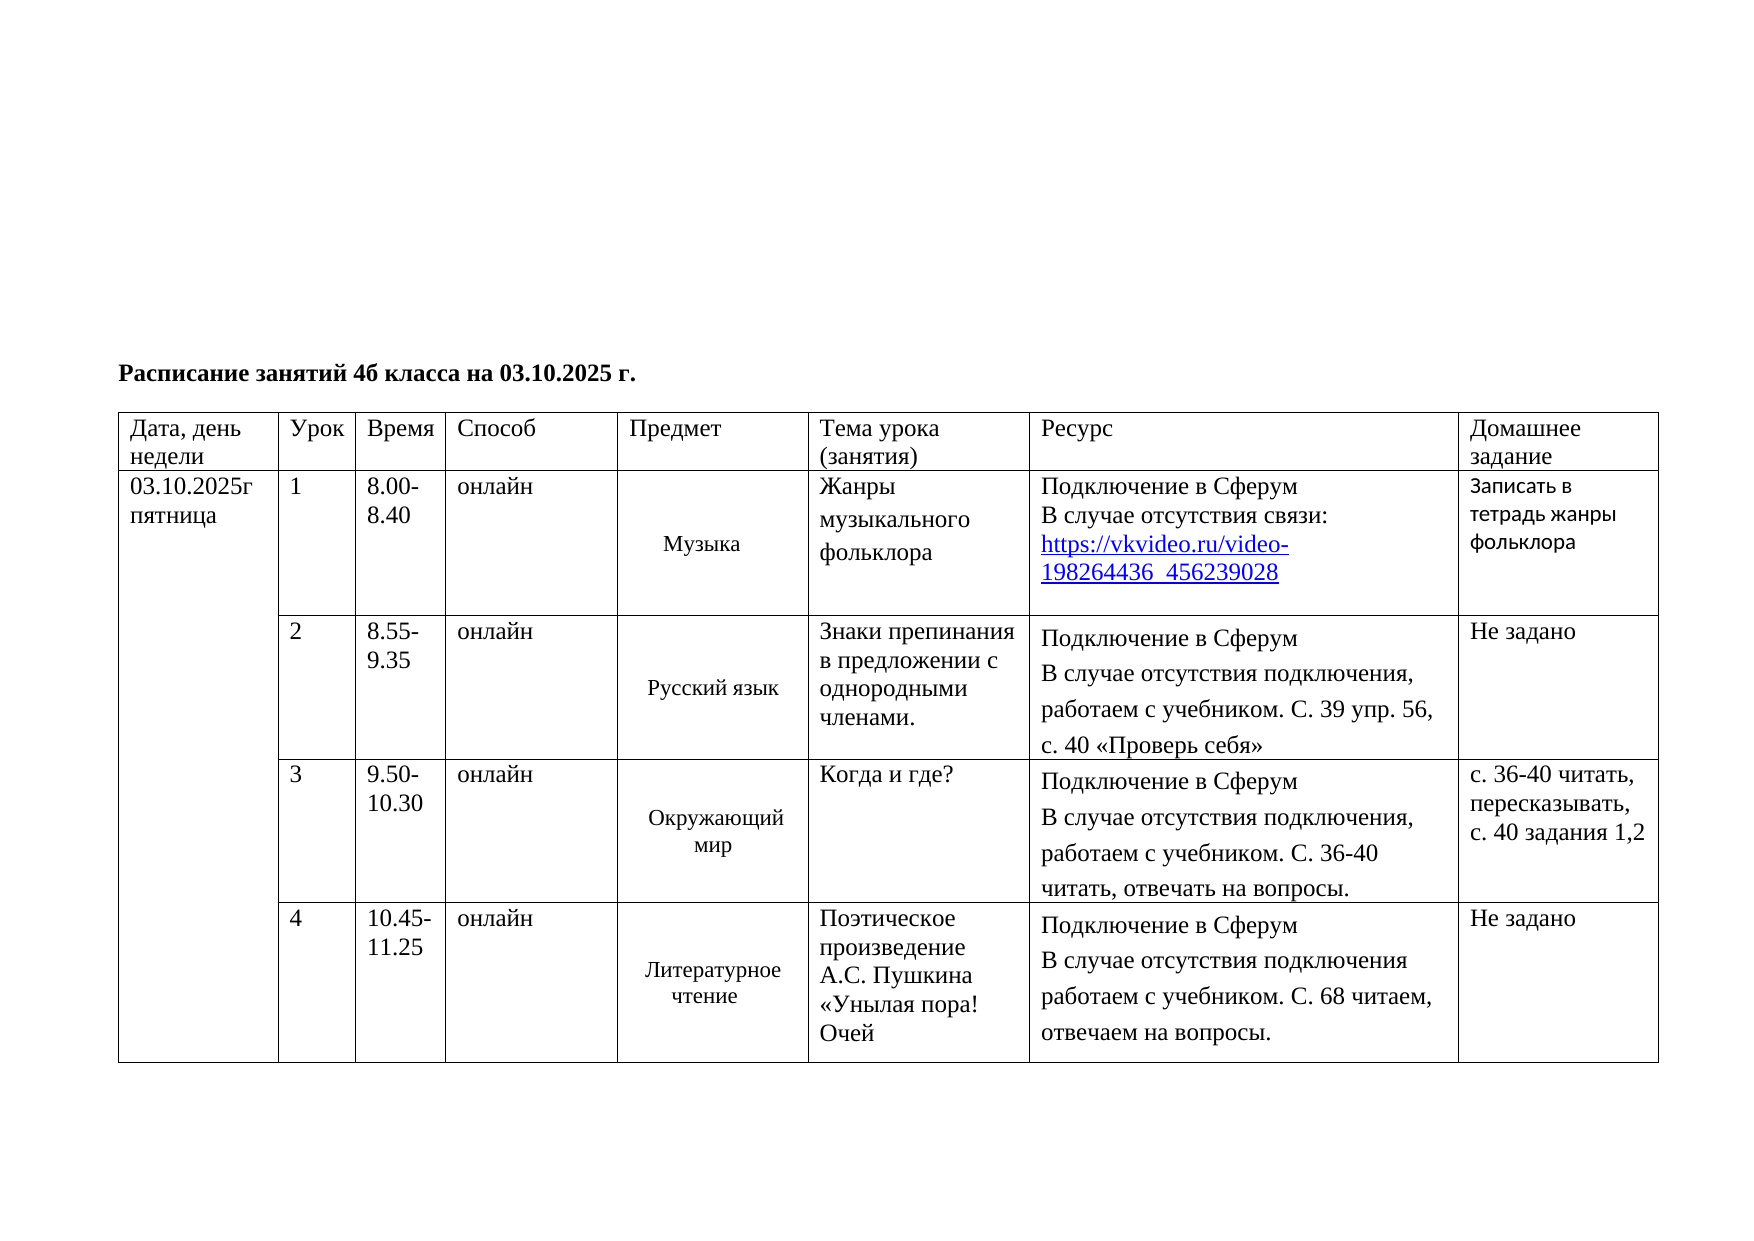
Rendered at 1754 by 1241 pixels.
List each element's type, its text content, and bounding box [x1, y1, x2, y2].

table_cell Литературное чтение [618, 903, 808, 1062]
table_header Способ [446, 413, 617, 470]
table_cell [1030, 903, 1458, 1062]
table_cell 2 [279, 616, 355, 758]
table_header Ресурс [1030, 413, 1458, 470]
table_cell онлайн [446, 471, 617, 615]
table_cell онлайн [446, 903, 617, 1062]
table_cell Подключение в Сферум В случае отсутствия подключения, работаем с учебником. С. 39 упр. 56, с. 40 «Проверь себя» [1030, 616, 1458, 758]
table_cell Записать в тетрадь жанры фольклора [1459, 471, 1658, 615]
table_header Урок [279, 413, 355, 470]
table_cell Подключение в Сферум В случае отсутствия связи: https://vkvideo.ru/video-198264436_456239028 [1030, 471, 1458, 615]
text Расписание занятий 4б класса на 03.10.2025 г. [118, 358, 1636, 387]
table_cell Жанры музыкального фольклора [809, 471, 1029, 615]
table_cell 1 [279, 471, 355, 615]
table_header Домашнее задание [1459, 413, 1658, 470]
table_cell Знаки препинания в предложении с однородными членами. [809, 616, 1029, 758]
table_cell 9.50-10.30 [356, 760, 445, 902]
table_cell Подключение в Сферум В случае отсутствия подключения, работаем с учебником. С. 36-40 читать, отвечать на вопросы. [1030, 760, 1458, 902]
table_header Время [356, 413, 445, 470]
table_cell 3 [279, 760, 355, 902]
table_cell 10.45-11.25 [356, 903, 445, 1062]
table_header Предмет [618, 413, 808, 470]
table_header Дата, день недели [119, 413, 278, 470]
table_cell онлайн [446, 760, 617, 902]
table_cell Не задано [1459, 903, 1658, 1062]
table_cell 8.55-9.35 [356, 616, 445, 758]
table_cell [809, 903, 1029, 1062]
table_cell с. 36-40 читать, пересказывать, с. 40 задания 1,2 [1459, 760, 1658, 902]
table_cell Русский язык [618, 616, 808, 758]
table_cell 8.00- 8.40 [356, 471, 445, 615]
table_header Тема урока (занятия) [809, 413, 1029, 470]
table_cell 4 [279, 903, 355, 1062]
table_cell Когда и где? [809, 760, 1029, 902]
table_cell Не задано [1459, 616, 1658, 758]
table_cell Окружающий мир [618, 760, 808, 902]
table_cell онлайн [446, 616, 617, 758]
table_cell Музыка [618, 471, 808, 615]
table_cell 03.10.2025г пятница [119, 471, 278, 1062]
